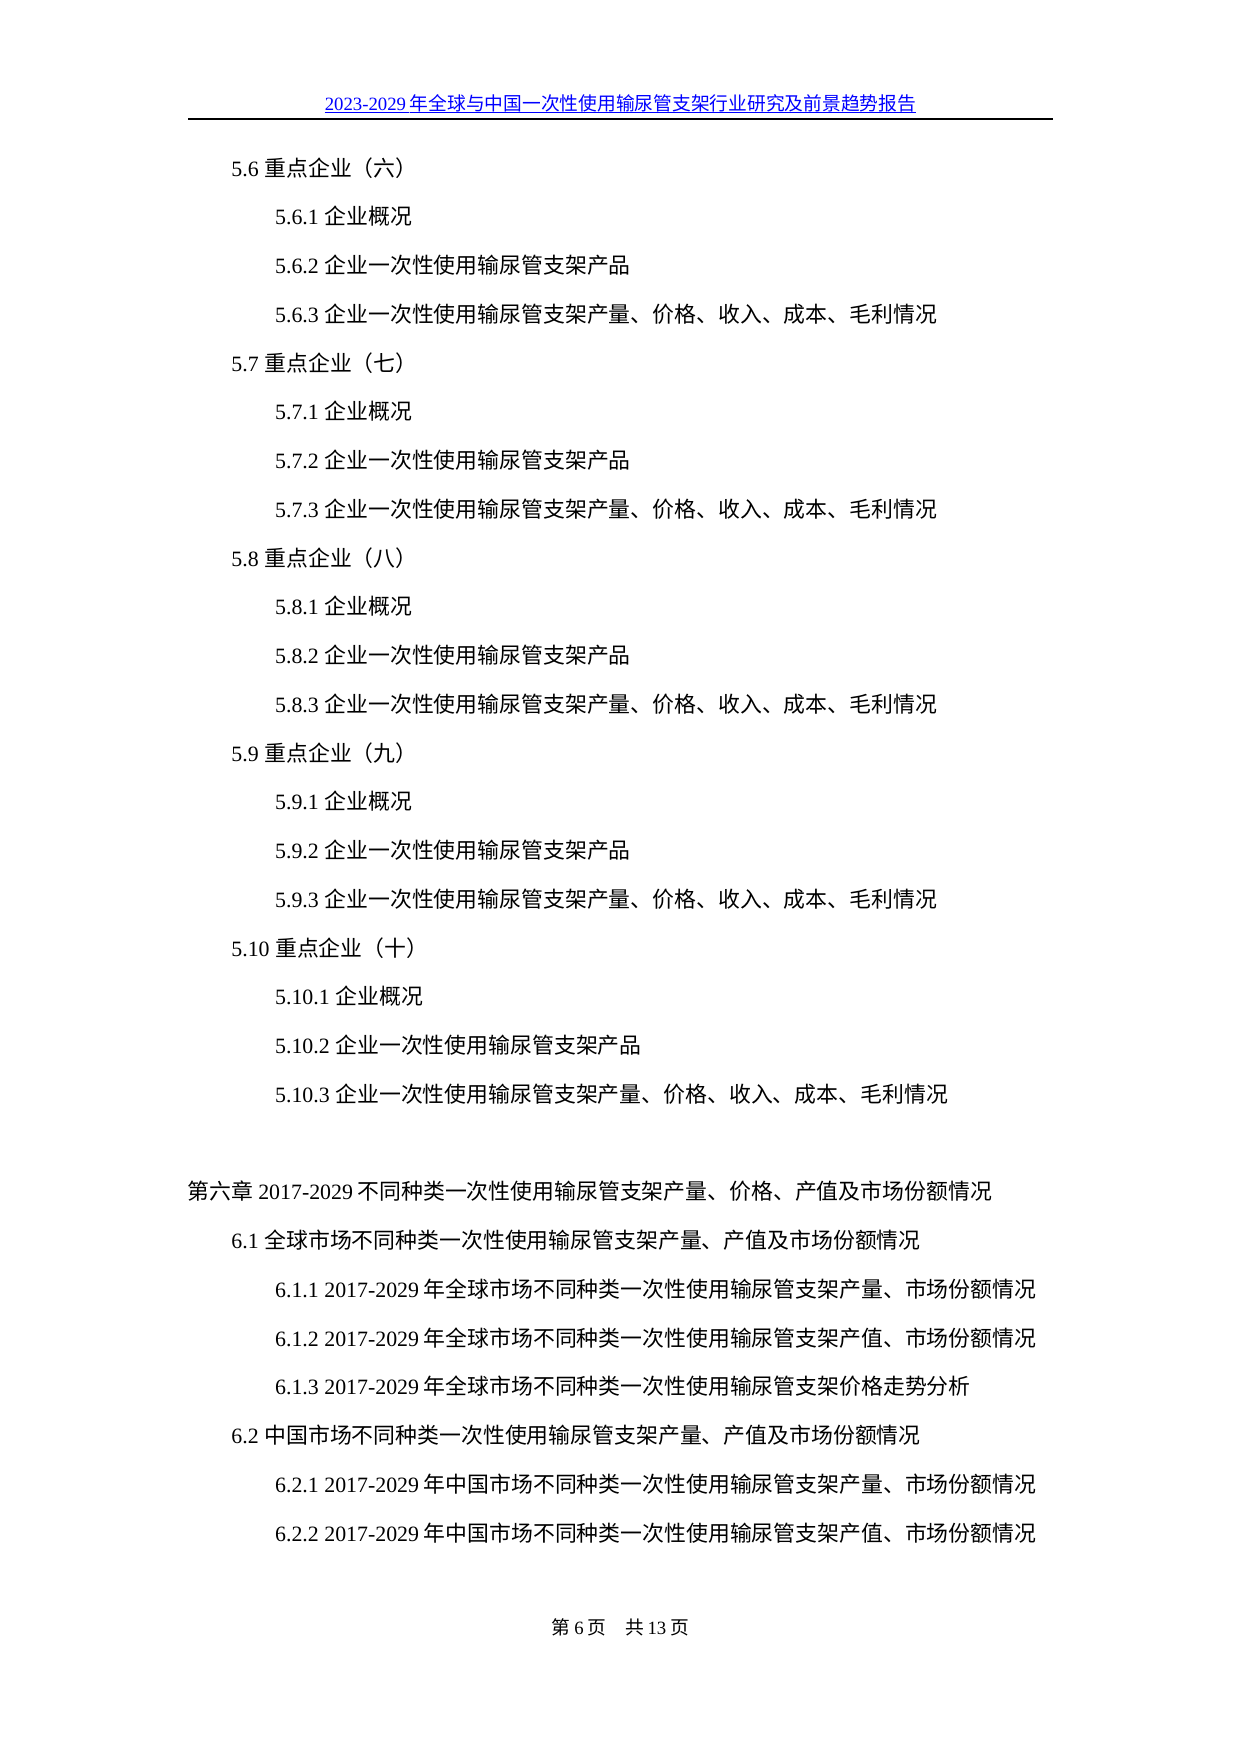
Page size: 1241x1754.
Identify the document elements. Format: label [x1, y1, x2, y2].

text [187, 150, 1053, 1548]
